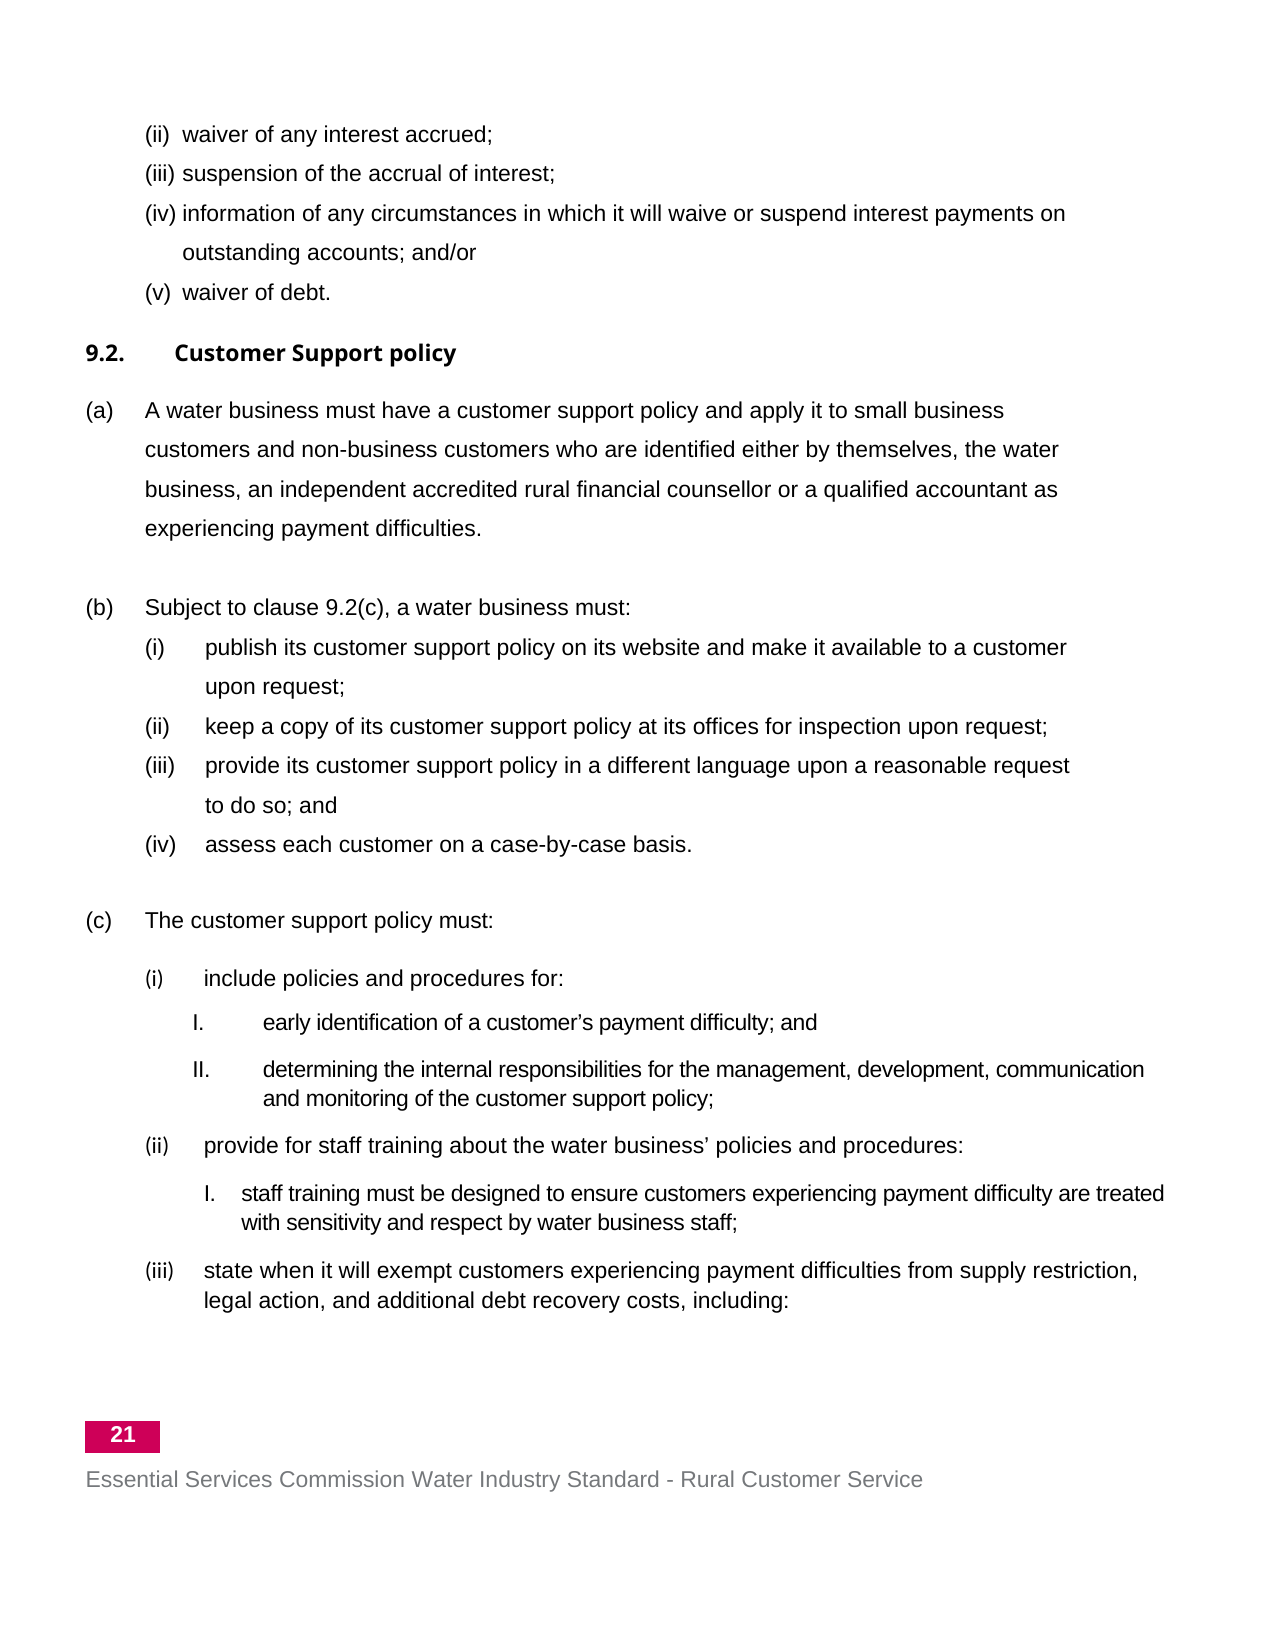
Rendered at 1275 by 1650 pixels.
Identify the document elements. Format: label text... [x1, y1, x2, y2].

list keep a copy of its customer support policy at its offices for inspection upon request; [144, 713, 1075, 739]
list staff training must be designed to ensure customers experiencing payment difficulty are treated with sensitivity and respect by water business staff; [203, 1180, 1171, 1235]
subtitle Customer Support policy [85, 336, 1075, 368]
list state when it will exempt customers experiencing payment difficulties from supply restriction, legal action, and additional debt recovery costs, including: [144, 1256, 1171, 1313]
list include policies and procedures for: [144, 964, 1171, 992]
list provide for staff training about the water business’ policies and procedures: [144, 1131, 1171, 1159]
list determining the internal responsibilities for the management, development, communication and monitoring of the customer support policy; [192, 1056, 1171, 1111]
list early identification of a customer’s payment difficulty; and [192, 1009, 1171, 1035]
list assess each customer on a case-by-case basis. [144, 831, 1075, 857]
list A water business must have a customer support policy and apply it to small business customers and non-business customers who are identified either by themselves, the water business, an independent accredited rural financial counsellor or a qualified accountant as experiencing payment difficulties. [85, 397, 1075, 542]
list The customer support policy must: [85, 907, 1075, 934]
list Subject to clause 9.2(c), a water business must: [85, 594, 1075, 621]
list provide its customer support policy in a different language upon a reasonable request to do so; and [144, 752, 1075, 818]
list waiver of debt. [144, 279, 1171, 305]
list publish its customer support policy on its website and make it available to a customer upon request; [144, 634, 1075, 699]
list suspension of the accrual of interest; [144, 160, 1171, 187]
list waiver of any interest accrued; [144, 121, 1171, 147]
list information of any circumstances in which it will waive or suspend interest payments on outstanding accounts; and/or [144, 200, 1171, 266]
